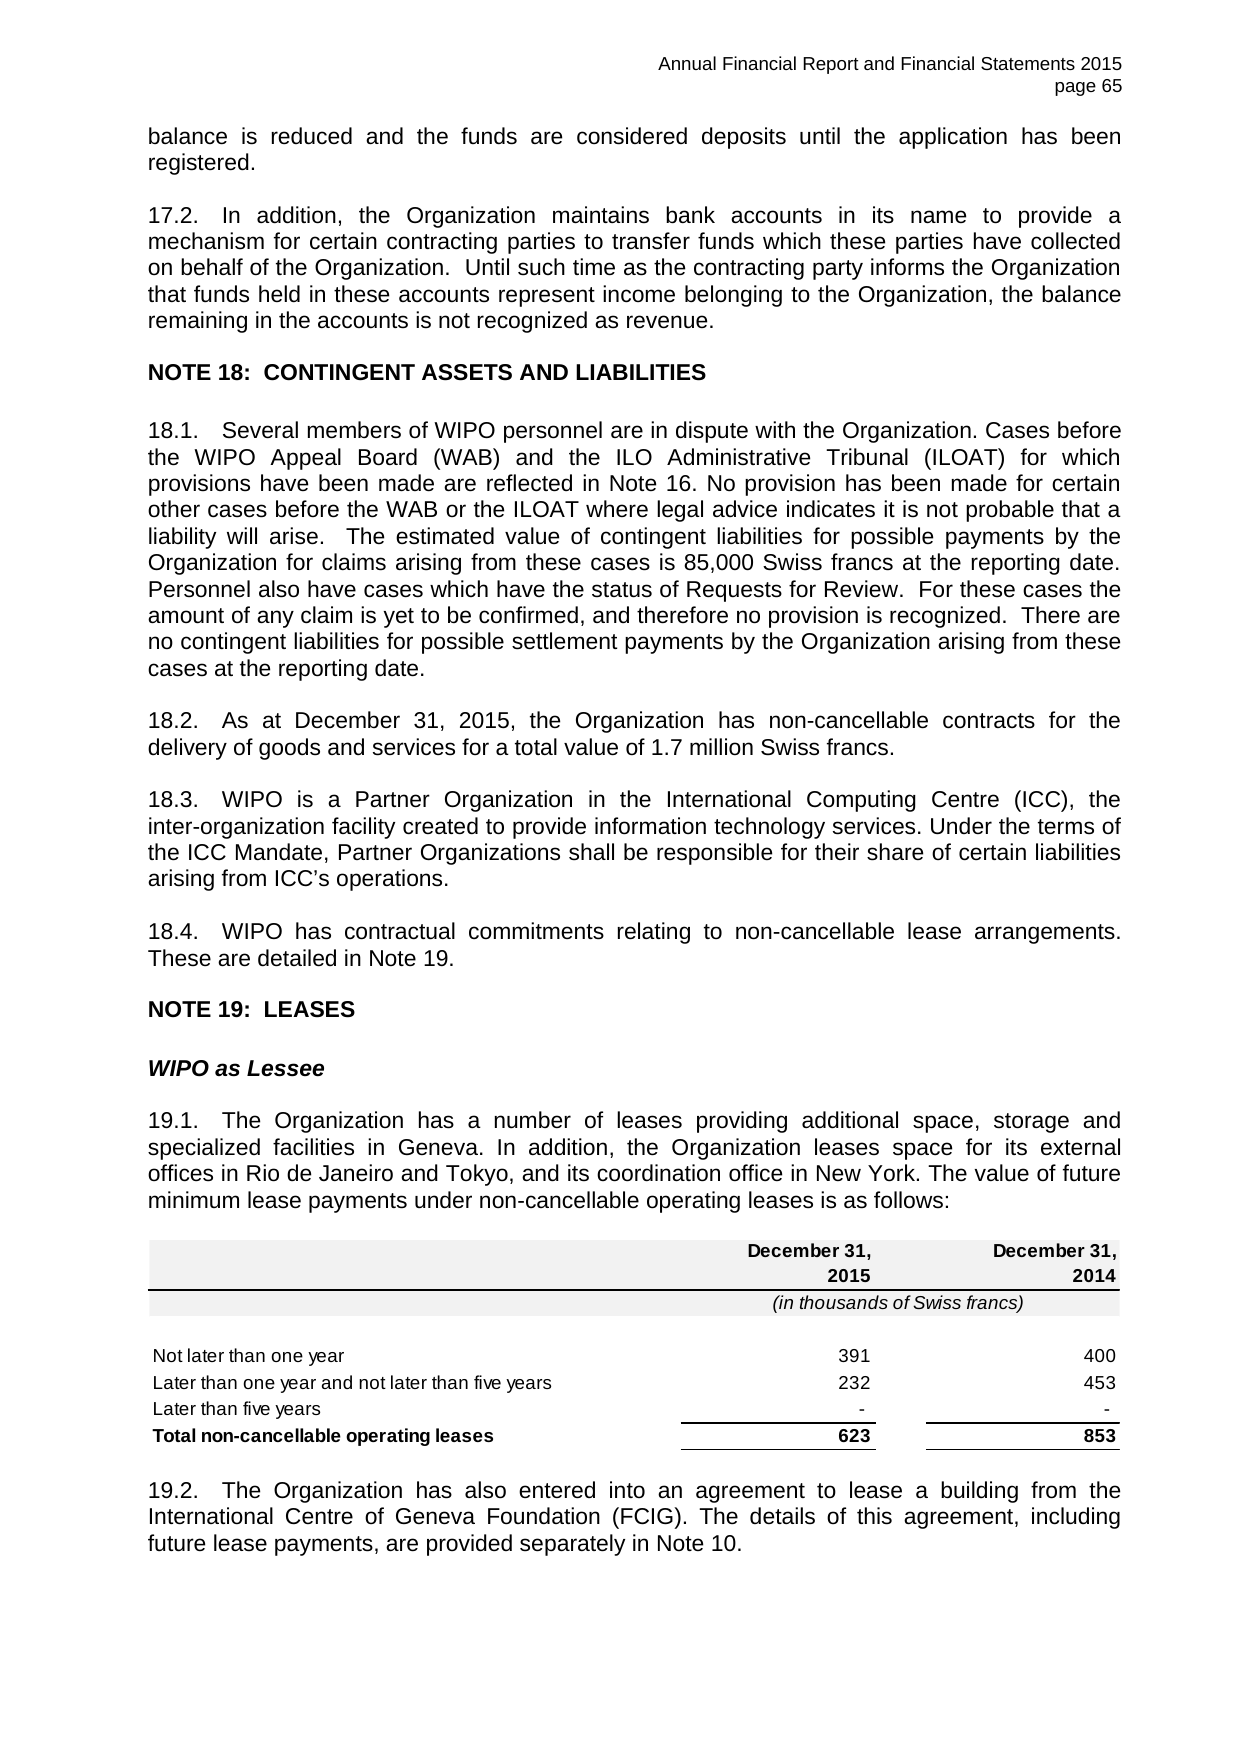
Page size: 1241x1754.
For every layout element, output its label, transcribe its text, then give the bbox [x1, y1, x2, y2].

text 18.4. WIPO has contractual commitments relating to non-cancellable lease arrangements. These are detailed in Note 19. [148, 918, 1122, 971]
text 18.1. Several members of WIPO personnel are in dispute with the Organization. Cases before the WIPO Appeal Board (WAB) and the ILO Administrative Tribunal (ILOAT) for which provisions have been made are reflected in Note 16. No provision has been made for certain other cases before the WAB or the ILOAT where legal advice indicates it is not probable that a liability will arise. The estimated value of contingent liabilities for possible payments by the Organization for claims arising from these cases is 85,000 Swiss francs at the reporting date. Personnel also have cases which have the status of Requests for Review. For these cases the amount of any claim is yet to be confirmed, and therefore no provision is recognized. There are no contingent liabilities for possible settlement payments by the Organization arising from these cases at the reporting date. [148, 417, 1122, 681]
text WIPO as Lessee [148, 1055, 1122, 1081]
text 18.3. WIPO is a Partner Organization in the International Computing Centre (ICC), the inter-organization facility created to provide information technology services. Under the terms of the ICC Mandate, Partner Organizations shall be responsible for their share of certain liabilities arising from ICC’s operations. [148, 786, 1122, 892]
subtitle Note 19: Leases [148, 996, 1122, 1022]
subtitle Note 18: Contingent Assets and Liabilities [148, 358, 1122, 385]
text 18.2. As at December 31, 2015, the Organization has non-cancellable contracts for the delivery of goods and services for a total value of 1.7 million Swiss francs. [148, 707, 1122, 760]
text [148, 123, 1122, 175]
list The Organization has a number of leases providing additional space, storage and specialized facilities in Geneva. In addition, the Organization leases space for its external offices in Rio de Janeiro and Tokyo, and its coordination office in New York. The value of future minimum lease payments under non-cancellable operating leases is as follows: [148, 1107, 1122, 1213]
text 17.2. In addition, the Organization maintains bank accounts in its name to provide a mechanism for certain contracting parties to transfer funds which these parties have collected on behalf of the Organization. Until such time as the contracting party informs the Organization that funds held in these accounts represent income belonging to the Organization, the balance remaining in the accounts is not recognized as revenue. [148, 202, 1122, 333]
list The Organization has also entered into an agreement to lease a building from the International Centre of Geneva Foundation (FCIG). The details of this agreement, including future lease payments, are provided separately in Note 10. [148, 1477, 1122, 1556]
